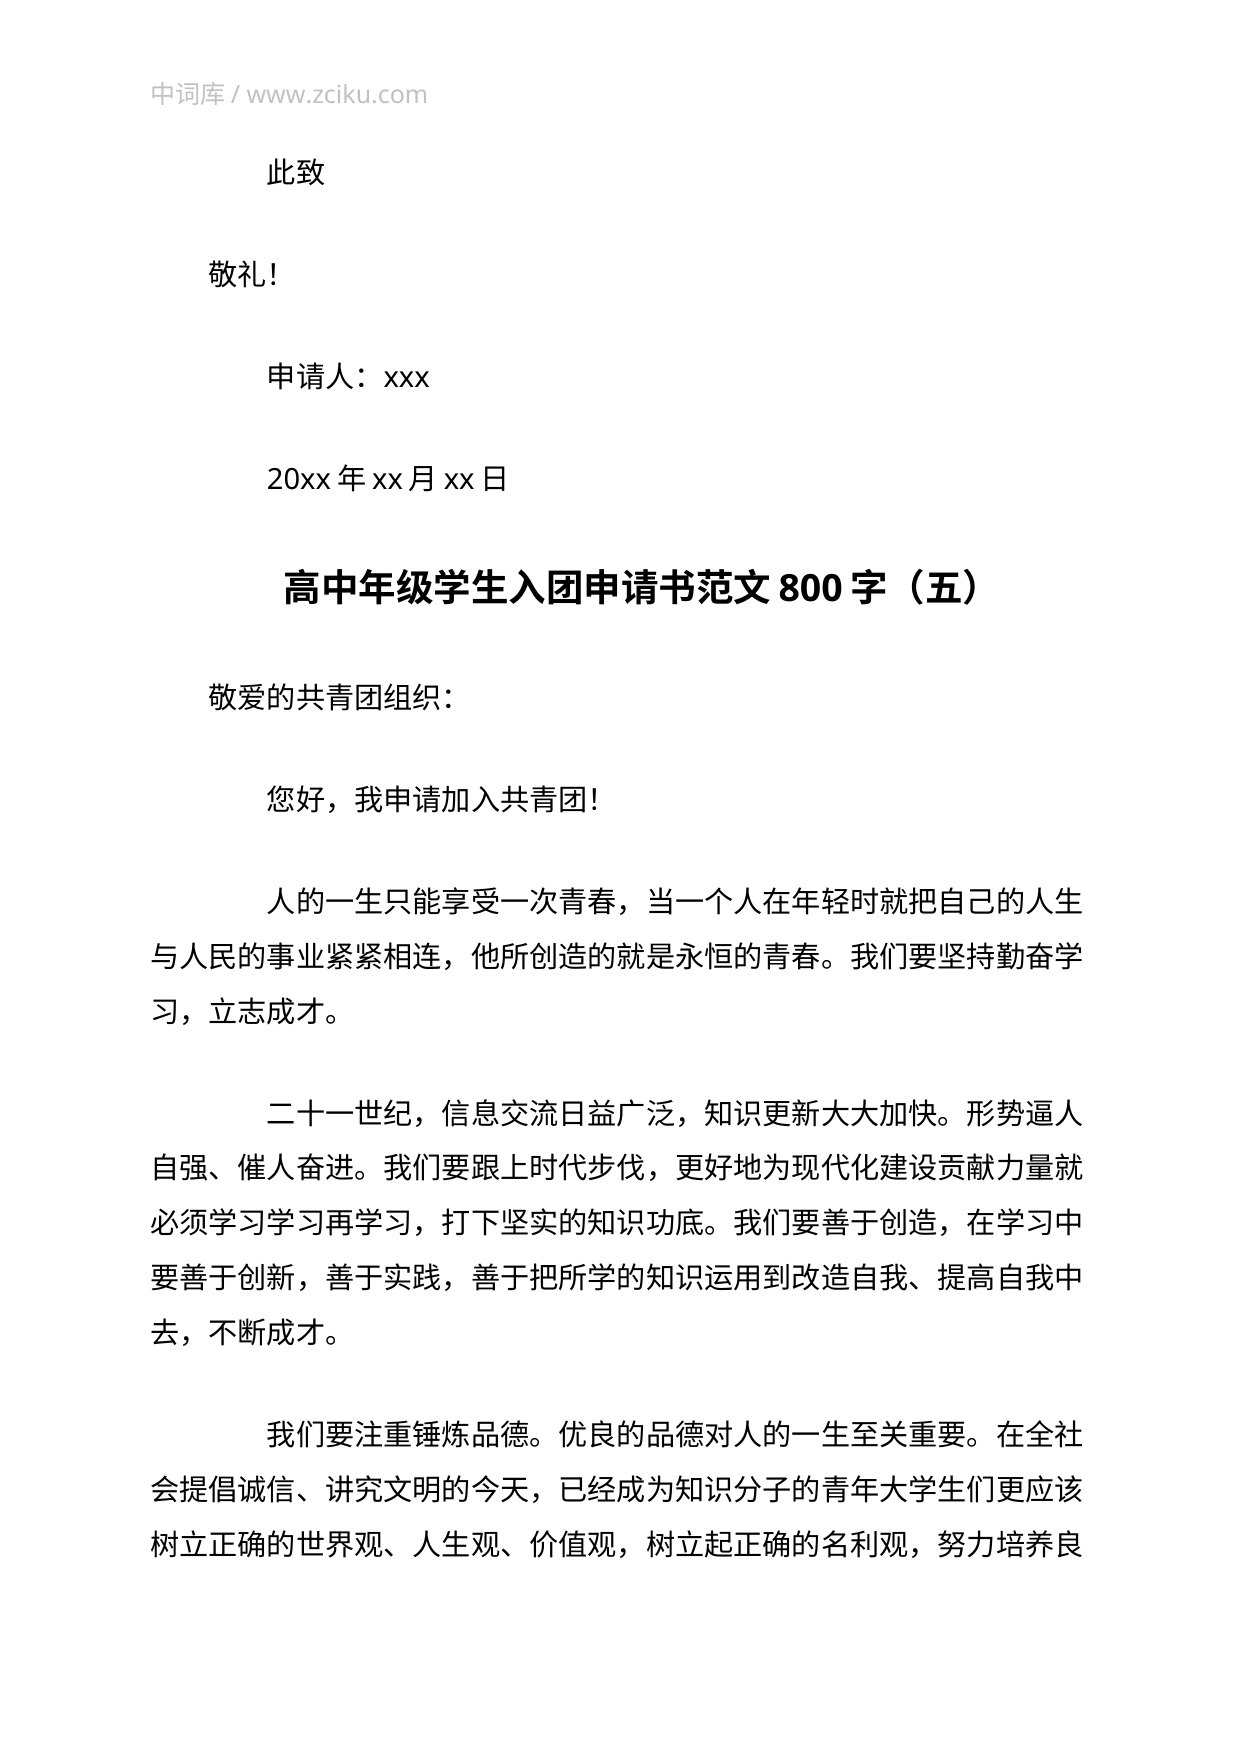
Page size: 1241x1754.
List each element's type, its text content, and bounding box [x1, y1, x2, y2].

text 高中年级学生入团申请书范文800字（五） [150, 557, 1090, 612]
text 此致 [150, 150, 1090, 192]
text 人的一生只能享受一次青春，当一个人在年轻时就把自己的人生与人民的事业紧紧相连，他所创造的就是永恒的青春。我们要坚持勤奋学习，立志成才。 [150, 879, 1090, 1031]
text 敬爱的共青团组织： [150, 675, 1090, 717]
text 二十一世纪，信息交流日益广泛，知识更新大大加快。形势逼人自强、催人奋进。我们要跟上时代步伐，更好地为现代化建设贡献力量就必须学习学习再学习，打下坚实的知识功底。我们要善于创造，在学习中要善于创新，善于实践，善于把所学的知识运用到改造自我、提高自我中去，不断成才。 [150, 1090, 1090, 1352]
text 敬礼！ [150, 252, 1090, 294]
text 20xx年xx月xx日 [150, 456, 1090, 498]
text 申请人：xxx [150, 353, 1090, 396]
text 您好，我申请加入共青团！ [150, 777, 1090, 819]
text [150, 1412, 1090, 1564]
